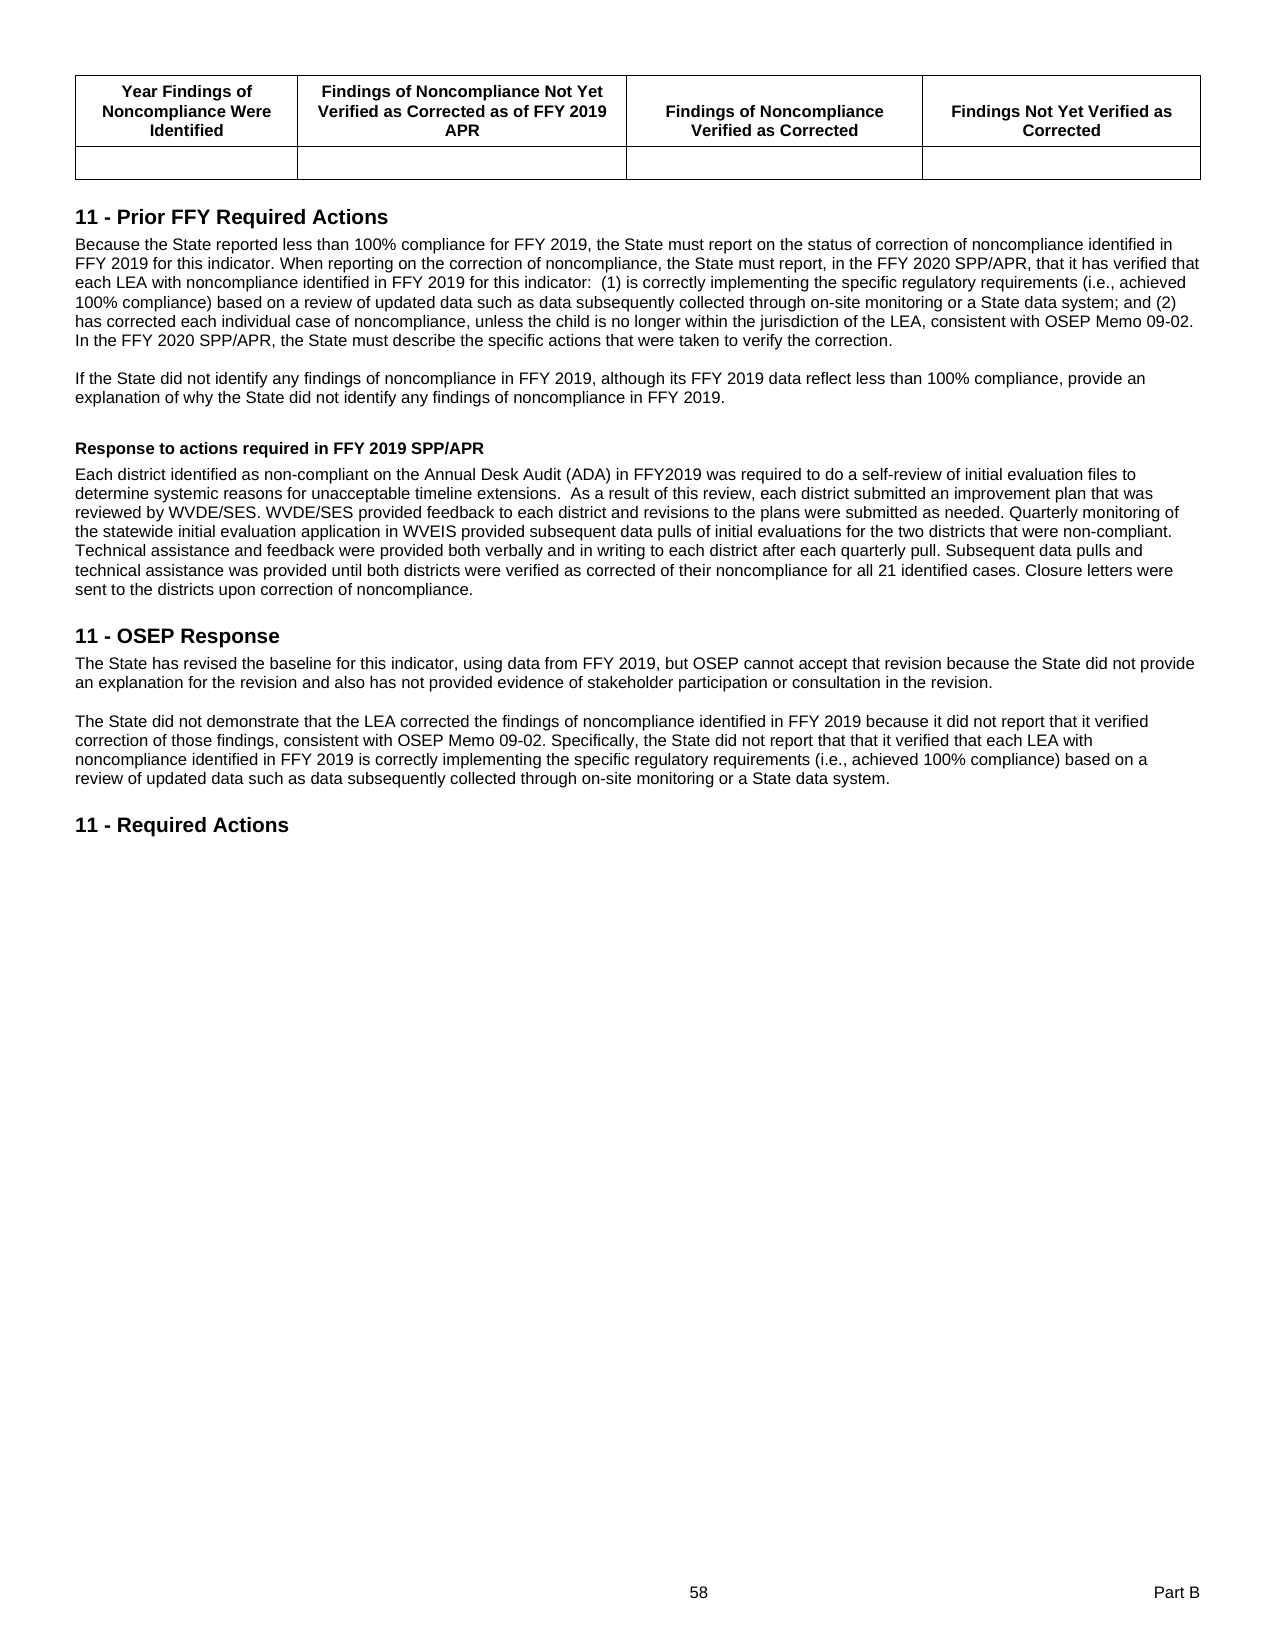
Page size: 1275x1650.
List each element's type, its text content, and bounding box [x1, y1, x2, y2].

text The State has revised the baseline for this indicator, using data from FFY 2019, but OSEP cannot accept that revision because the State did not provide an explanation for the revision and also has not provided evidence of stakeholder participation or consultation in the revision. The State did not demonstrate that the LEA corrected the findings of noncompliance identified in FFY 2019 because it did not report that it verified correction of those findings, consistent with OSEP Memo 09-02. Specifically, the State did not report that that it verified that each LEA with noncompliance identified in FFY 2019 is correctly implementing the specific regulatory requirements (i.e., achieved 100% compliance) based on a review of updated data such as data subsequently collected through on-site monitoring or a State data system. [75, 654, 1200, 788]
text Because the State reported less than 100% compliance for FFY 2019, the State must report on the status of correction of noncompliance identified in FFY 2019 for this indicator. When reporting on the correction of noncompliance, the State must report, in the FFY 2020 SPP/APR, that it has verified that each LEA with noncompliance identified in FFY 2019 for this indicator: (1) is correctly implementing the specific regulatory requirements (i.e., achieved 100% compliance) based on a review of updated data such as data subsequently collected through on-site monitoring or a State data system; and (2) has corrected each individual case of noncompliance, unless the child is no longer within the jurisdiction of the LEA, consistent with OSEP Memo 09-02. In the FFY 2020 SPP/APR, the State must describe the specific actions that were taken to verify the correction. If the State did not identify any findings of noncompliance in FFY 2019, although its FFY 2019 data reflect less than 100% compliance, provide an explanation of why the State did not identify any findings of noncompliance in FFY 2019. [75, 235, 1200, 407]
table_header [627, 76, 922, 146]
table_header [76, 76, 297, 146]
text Response to actions required in FFY 2019 SPP/APR [75, 439, 1200, 458]
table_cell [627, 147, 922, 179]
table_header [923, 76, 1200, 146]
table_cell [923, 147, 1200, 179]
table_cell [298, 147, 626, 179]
subtitle 11 - Required Actions [75, 813, 1200, 837]
subtitle 11 - Prior FFY Required Actions [75, 205, 1200, 229]
text Each district identified as non-compliant on the Annual Desk Audit (ADA) in FFY2019 was required to do a self-review of initial evaluation files to determine systemic reasons for unacceptable timeline extensions. As a result of this review, each district submitted an improvement plan that was reviewed by WVDE/SES. WVDE/SES provided feedback to each district and revisions to the plans were submitted as needed. Quarterly monitoring of the statewide initial evaluation application in WVEIS provided subsequent data pulls of initial evaluations for the two districts that were non-compliant. Technical assistance and feedback were provided both verbally and in writing to each district after each quarterly pull. Subsequent data pulls and technical assistance was provided until both districts were verified as corrected of their noncompliance for all 21 identified cases. Closure letters were sent to the districts upon correction of noncompliance. [75, 464, 1200, 599]
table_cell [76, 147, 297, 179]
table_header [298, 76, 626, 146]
subtitle 11 - OSEP Response [75, 624, 1200, 648]
